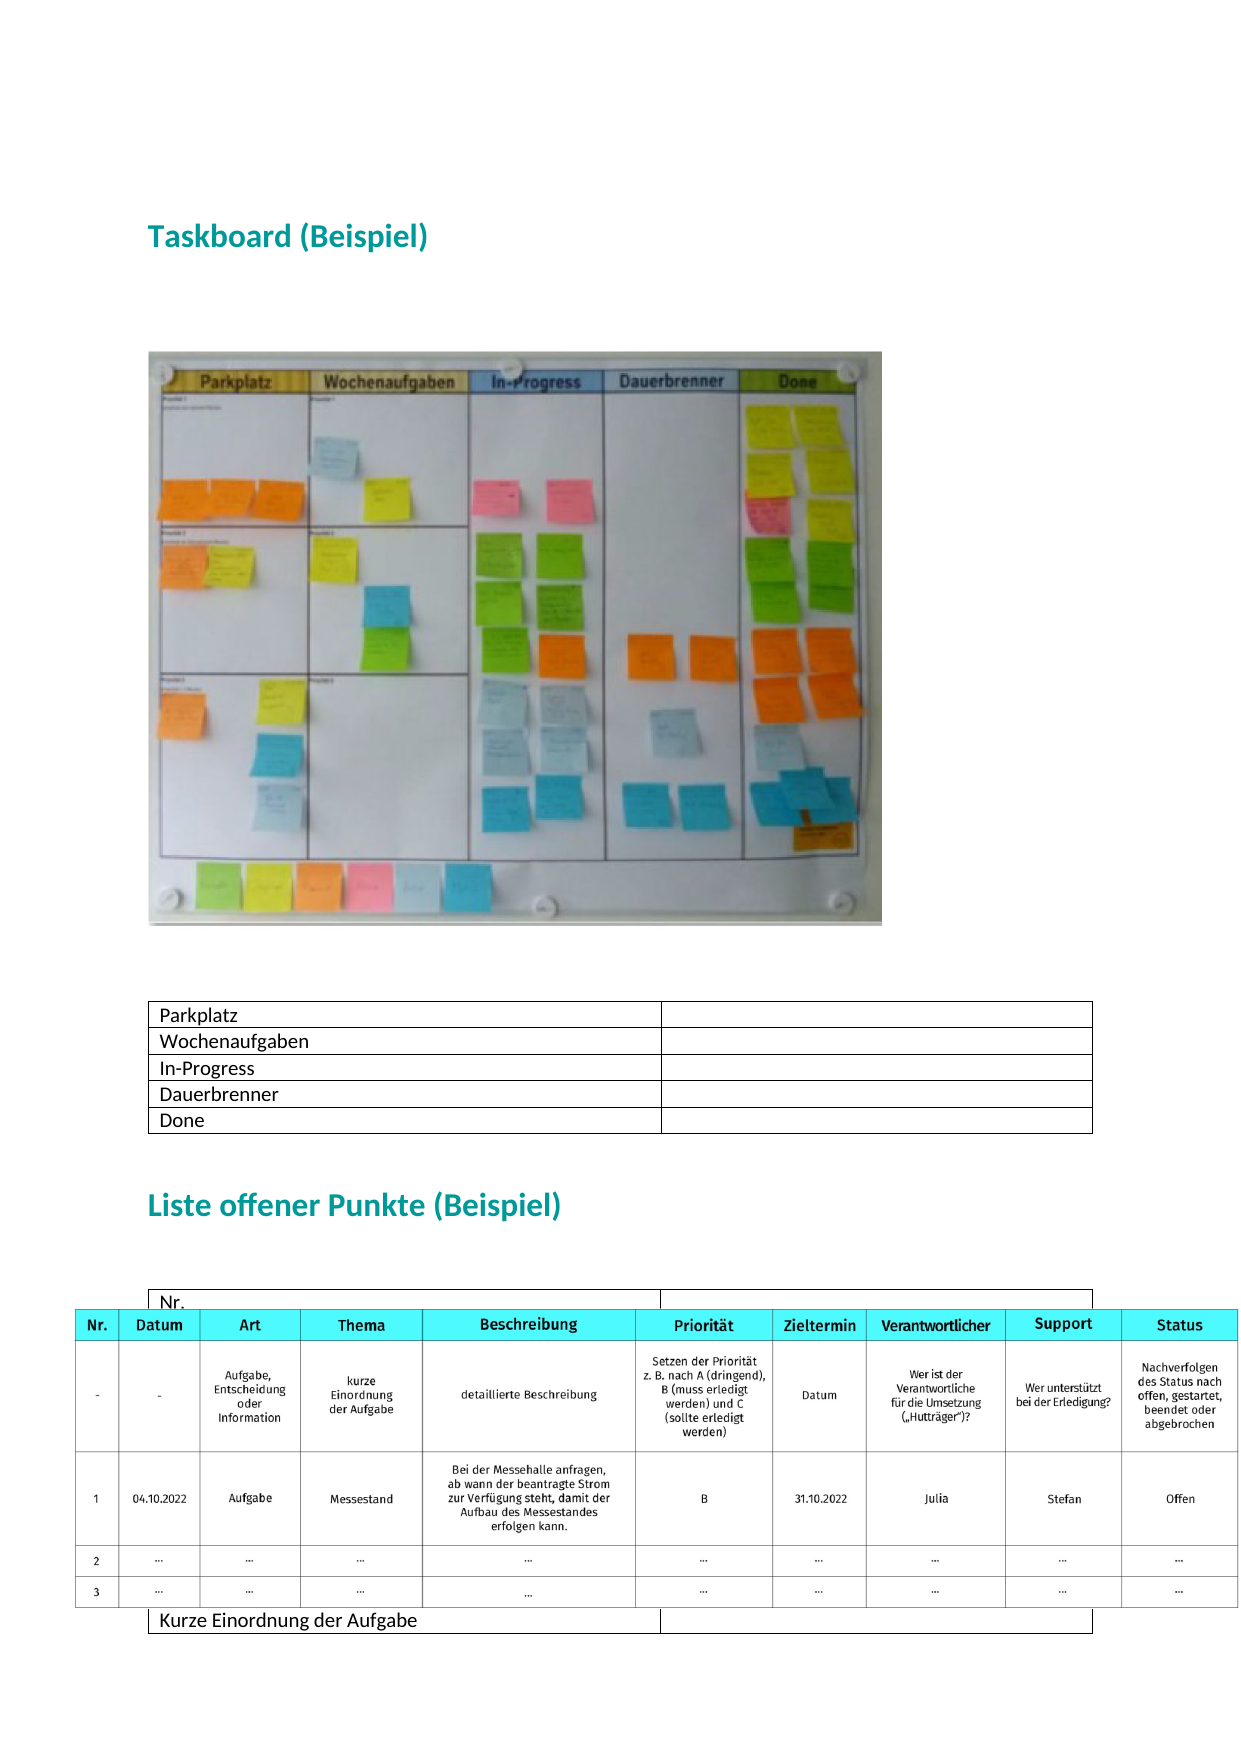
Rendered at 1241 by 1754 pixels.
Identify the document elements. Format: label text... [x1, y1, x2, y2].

table_cell [662, 1055, 1092, 1080]
text Liste offener Punkte (Beispiel) [148, 1184, 1093, 1224]
table_cell Done [149, 1108, 661, 1133]
table_cell Kurze Einordnung der Aufgabe [149, 1609, 660, 1632]
table_header Nr. [149, 1290, 660, 1308]
table_header [662, 1002, 1092, 1027]
table_cell [662, 1028, 1092, 1054]
table_cell [662, 1108, 1092, 1133]
table_cell In-Progress [149, 1055, 661, 1080]
table_cell Wochenaufgaben [149, 1028, 661, 1054]
table_cell Dauerbrenner [149, 1081, 661, 1107]
table_cell [661, 1609, 1092, 1632]
table_header Parkplatz [149, 1002, 661, 1027]
picture [147, 350, 884, 929]
picture [74, 1309, 1238, 1609]
table_cell [662, 1081, 1092, 1107]
table_header [661, 1290, 1092, 1308]
text Taskboard (Beispiel) [148, 215, 1093, 256]
